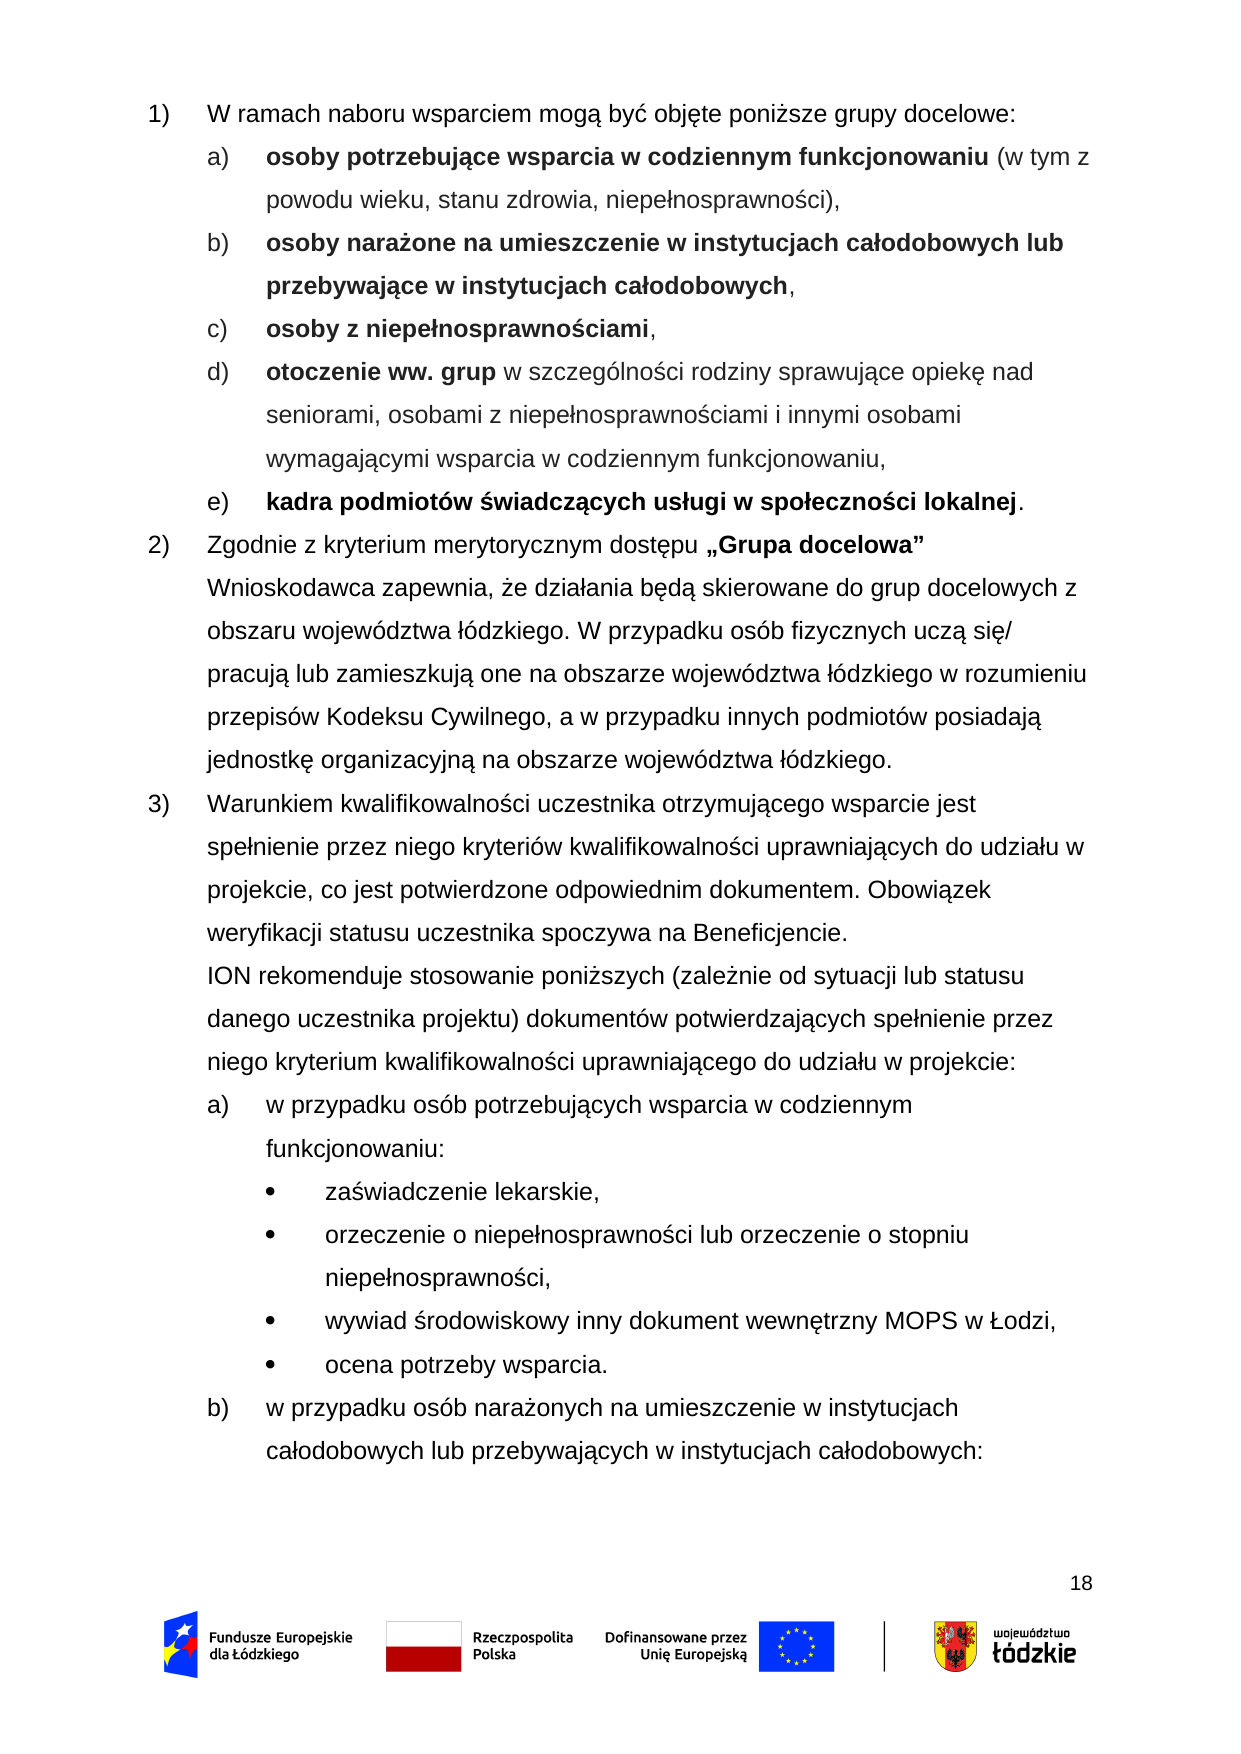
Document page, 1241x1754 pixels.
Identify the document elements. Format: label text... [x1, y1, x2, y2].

list zaświadczenie lekarskie, [266, 1177, 1092, 1206]
list wywiad środowiskowy inny dokument wewnętrzny MOPS w Łodzi, [266, 1306, 1092, 1335]
picture [147, 1594, 1093, 1695]
list osoby narażone na umieszczenie w instytucjach całodobowych lub przebywające w instytucjach całodobowych, [207, 228, 1092, 300]
list osoby potrzebujące wsparcia w codziennym funkcjonowaniu (w tym z powodu wieku, stanu zdrowia, niepełnosprawności), [207, 142, 1092, 214]
list w przypadku osób potrzebujących wsparcia w codziennym funkcjonowaniu: [207, 1091, 1092, 1162]
list Zgodnie z kryterium merytorycznym dostępu „Grupa docelowa” Wnioskodawca zapewnia, że działania będą skierowane do grup docelowych z obszaru województwa łódzkiego. W przypadku osób fizycznych uczą się/ pracują lub zamieszkują one na obszarze województwa łódzkiego w rozumieniu przepisów Kodeksu Cywilnego, a w przypadku innych podmiotów posiadają jednostkę organizacyjną na obszarze województwa łódzkiego. [148, 530, 1092, 774]
list Warunkiem kwalifikowalności uczestnika otrzymującego wsparcie jest spełnienie przez niego kryteriów kwalifikowalności uprawniających do udziału w projekcie, co jest potwierdzone odpowiednim dokumentem. Obowiązek weryfikacji statusu uczestnika spoczywa na Beneficjencie. [148, 789, 1092, 947]
list ocena potrzeby wsparcia. [266, 1349, 1092, 1378]
list W ramach naboru wsparciem mogą być objęte poniższe grupy docelowe: [148, 99, 1092, 127]
list orzeczenie o niepełnosprawności lub orzeczenie o stopniu niepełnosprawności, [266, 1220, 1092, 1292]
list kadra podmiotów świadczących usługi w społeczności lokalnej. [207, 487, 1092, 516]
list ION rekomenduje stosowanie poniższych (zależnie od sytuacji lub statusu danego uczestnika projektu) dokumentów potwierdzających spełnienie przez niego kryterium kwalifikowalności uprawniającego do udziału w projekcie: [207, 961, 1092, 1076]
list osoby z niepełnosprawnościami, [207, 314, 1092, 343]
list w przypadku osób narażonych na umieszczenie w instytucjach całodobowych lub przebywających w instytucjach całodobowych: [207, 1393, 1092, 1465]
list otoczenie ww. grup w szczególności rodziny sprawujące opiekę nad seniorami, osobami z niepełnosprawnościami i innymi osobami wymagającymi wsparcia w codziennym funkcjonowaniu, [207, 357, 1092, 472]
